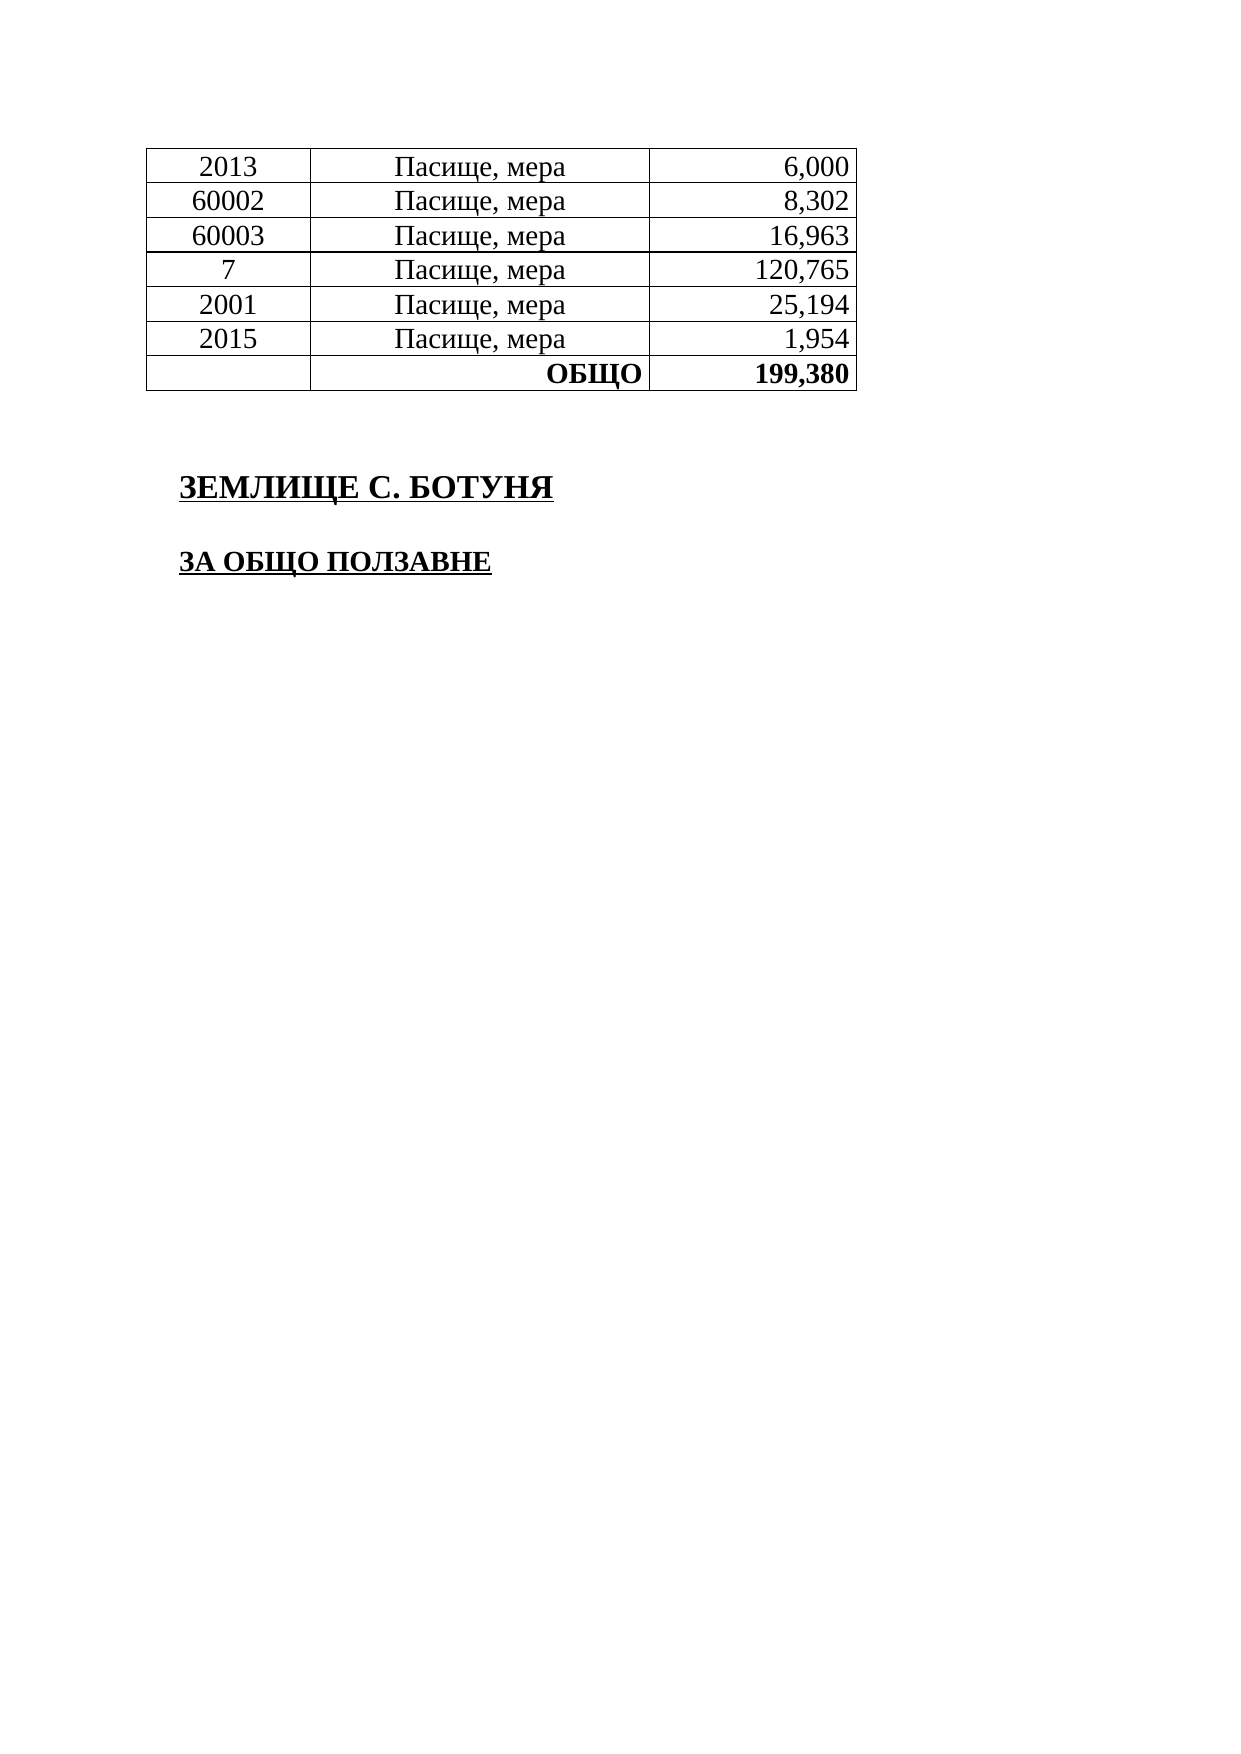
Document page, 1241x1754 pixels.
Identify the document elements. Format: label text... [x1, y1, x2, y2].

table_cell Пасище, мера [311, 253, 649, 286]
table_cell 120,765 [650, 253, 856, 286]
table_cell 25,194 [650, 287, 856, 321]
table_cell Пасище, мера [311, 322, 649, 355]
table_cell 60002 [147, 183, 310, 217]
text ЗА ОБЩО ПОЛЗАВНЕ [179, 544, 1093, 578]
table_cell Пасище, мера [311, 218, 649, 251]
table_cell [147, 356, 310, 390]
table_cell 6,000 [650, 149, 856, 182]
table_cell 1,954 [650, 322, 856, 355]
table_cell 199,380 [650, 356, 856, 390]
table_cell Пасище, мера [311, 183, 649, 217]
table_cell 16,963 [650, 218, 856, 251]
table_cell 2001 [147, 287, 310, 321]
table_cell 2015 [147, 322, 310, 355]
table_cell 8,302 [650, 183, 856, 217]
table_cell Пасище, мера [311, 149, 649, 182]
table_cell Пасище, мера [311, 287, 649, 321]
table_cell 2013 [147, 149, 310, 182]
table_cell 60003 [147, 218, 310, 251]
table_cell 7 [147, 253, 310, 286]
text ЗЕМЛИЩЕ С. БОТУНЯ [179, 467, 1093, 506]
table_cell ОБЩО [311, 356, 649, 390]
